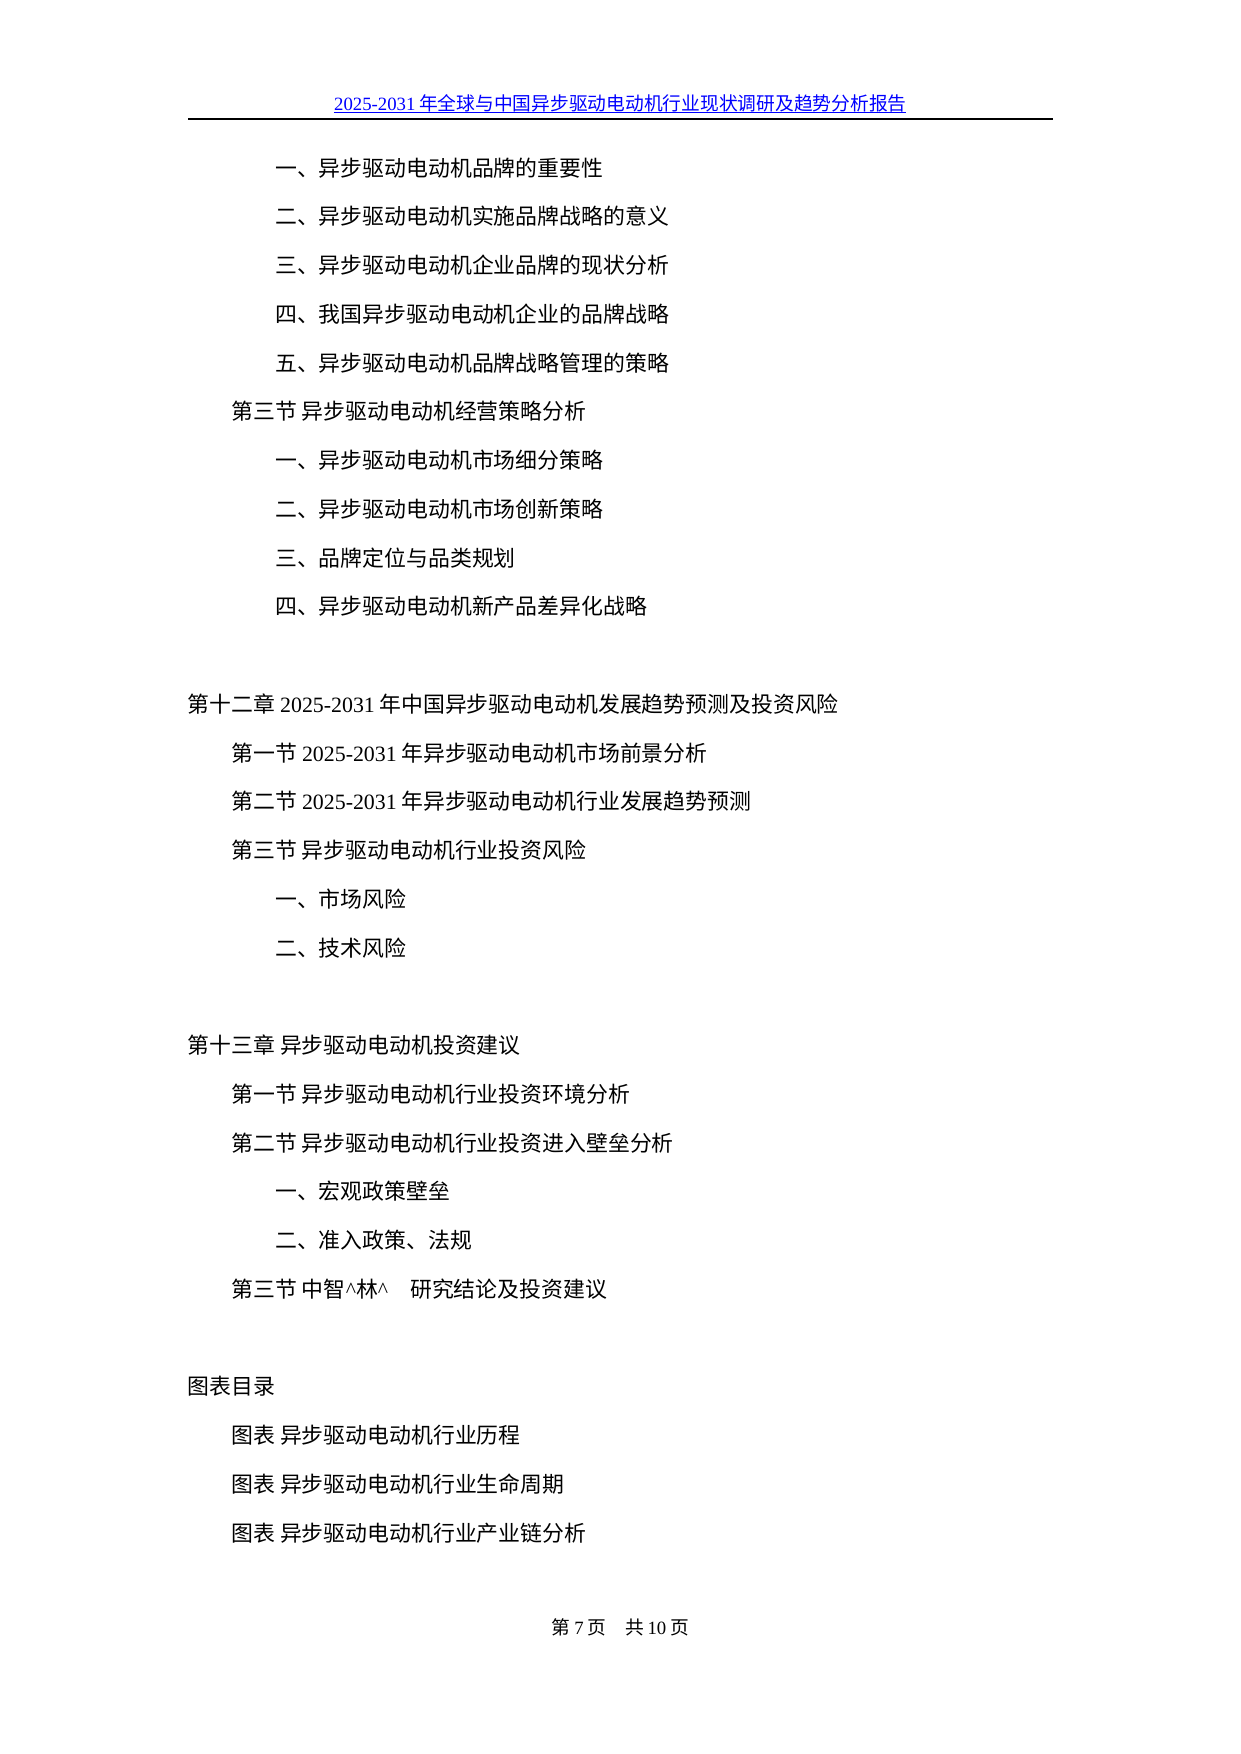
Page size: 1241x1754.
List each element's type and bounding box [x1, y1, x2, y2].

text [187, 150, 1053, 1548]
